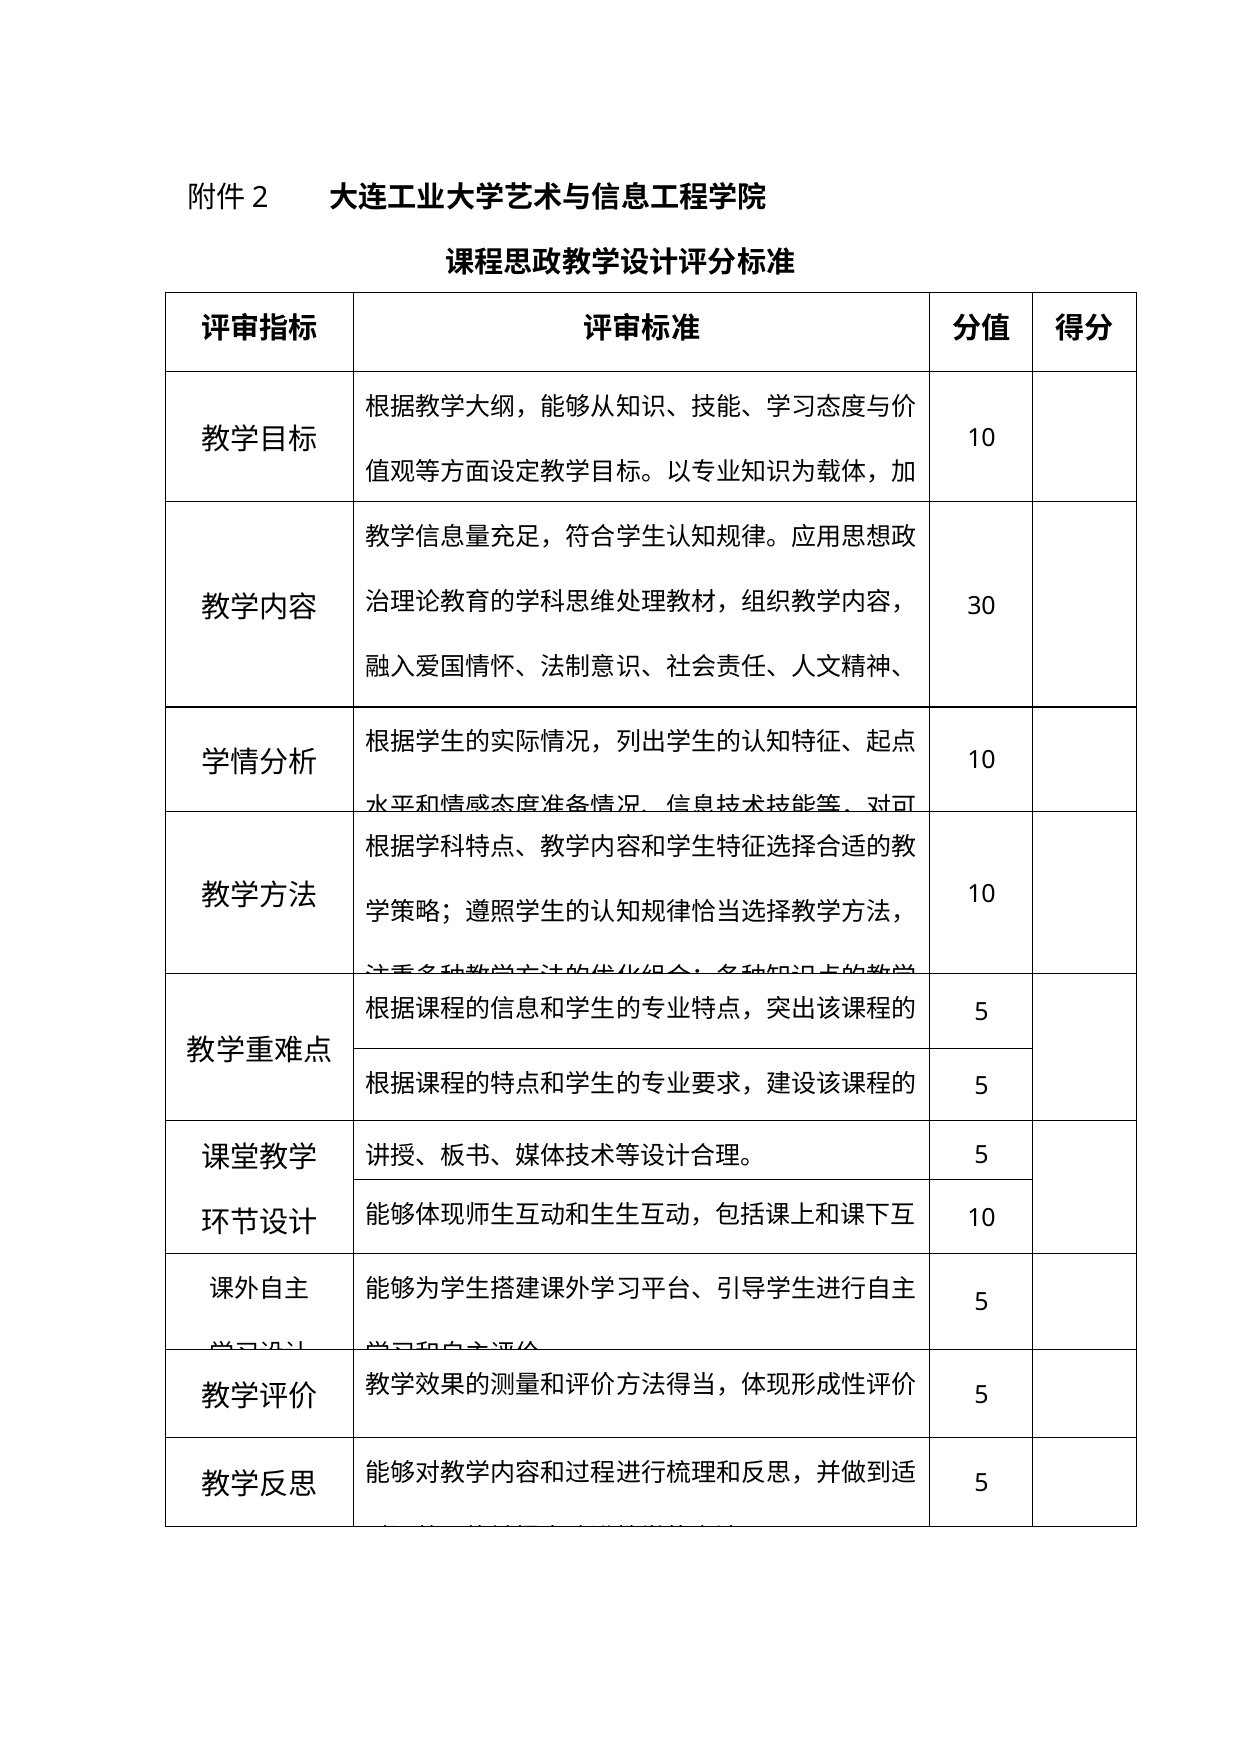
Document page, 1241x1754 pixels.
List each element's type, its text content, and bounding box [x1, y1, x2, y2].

table_cell 根据课程的信息和学生的专业特点，突出该课程的重点，并融合学生思想政治教育。 [354, 974, 929, 1048]
table_cell [1033, 1350, 1136, 1437]
table_cell 教学方法 [166, 812, 353, 973]
table_cell [1033, 708, 1136, 811]
table_cell 教学评价 [166, 1350, 353, 1437]
table_cell [1033, 1121, 1136, 1253]
table_cell 10 [930, 372, 1032, 501]
table_cell 30 [930, 502, 1032, 706]
table_cell 5 [930, 1254, 1032, 1349]
table_cell 教学内容 [166, 502, 353, 706]
table_cell 根据课程的特点和学生的专业要求，建设该课程的难点，提出解决方案及思路。 [354, 1049, 929, 1120]
table_cell [1033, 974, 1136, 1120]
table_cell [1033, 812, 1136, 973]
table_cell 10 [930, 708, 1032, 811]
table_cell 课外自主 学习设计 [166, 1254, 353, 1349]
table_cell 学情分析 [166, 708, 353, 811]
table_cell 5 [930, 1049, 1032, 1120]
table_cell 根据学科特点、教学内容和学生特征选择合适的教学策略；遵照学生的认知规律恰当选择教学方法，注重多种教学方法的优化组合；各种知识点的教学过程结构类型与所选择的教学方法配套，教学过程结构自然流畅，组织合理。 [354, 812, 929, 973]
text 附件2 大连工业大学艺术与信息工程学院 [187, 162, 1053, 227]
table_cell 能够对教学内容和过程进行梳理和反思，并做到适时调整，能够提出改进教学的方法。 [354, 1438, 929, 1526]
table_cell 能够体现师生互动和生生互动，包括课上和课下互动。 [354, 1180, 929, 1253]
table_cell 10 [930, 812, 1032, 973]
table_cell 讲授、板书、媒体技术等设计合理。 [354, 1121, 929, 1179]
table_cell 课堂教学 环节设计 [166, 1121, 353, 1253]
table_cell 教学效果的测量和评价方法得当，体现形成性评价的要素。 [354, 1350, 929, 1437]
table_cell 5 [930, 1121, 1032, 1179]
table_cell [1033, 1438, 1136, 1526]
table_cell 教学重难点 [166, 974, 353, 1120]
table_header 分值 [930, 293, 1032, 371]
table_cell 教学反思 [166, 1438, 353, 1526]
table_cell [1033, 1254, 1136, 1349]
table_header 评审指标 [166, 293, 353, 371]
table_cell 能够为学生搭建课外学习平台、引导学生进行自主学习和自主评价。 [354, 1254, 929, 1349]
table_cell [1033, 372, 1136, 501]
table_cell 5 [930, 974, 1032, 1048]
table_cell 5 [930, 1438, 1032, 1526]
table_cell 10 [930, 1180, 1032, 1253]
text 课程思政教学设计评分标准 [187, 227, 1053, 292]
table_cell 5 [930, 1350, 1032, 1437]
table_cell 教学信息量充足，符合学生认知规律。应用思想政治理论教育的学科思维处理教材，组织教学内容，融入爱国情怀、法制意识、社会责任、人文精神、仁爱之心等要素，激发学生认知、情感和行为的认同，实现知识传授和价值引领相统一、教书与育人相统一。 [354, 502, 929, 706]
table_header 得分 [1033, 293, 1136, 371]
table_cell 根据学生的实际情况，列出学生的认知特征、起点水平和情感态度准备情况、信息技术技能等，对可能出现的情况进行教学预测并有解决预案。 [354, 708, 929, 811]
table_cell 教学目标 [166, 372, 353, 501]
table_header 评审标准 [354, 293, 929, 371]
table_cell 根据教学大纲，能够从知识、技能、学习态度与价值观等方面设定教学目标。以专业知识为载体，加强学生思想政治教育，让课堂主渠道功能实现最大化。 [354, 372, 929, 501]
table_cell [1033, 502, 1136, 706]
